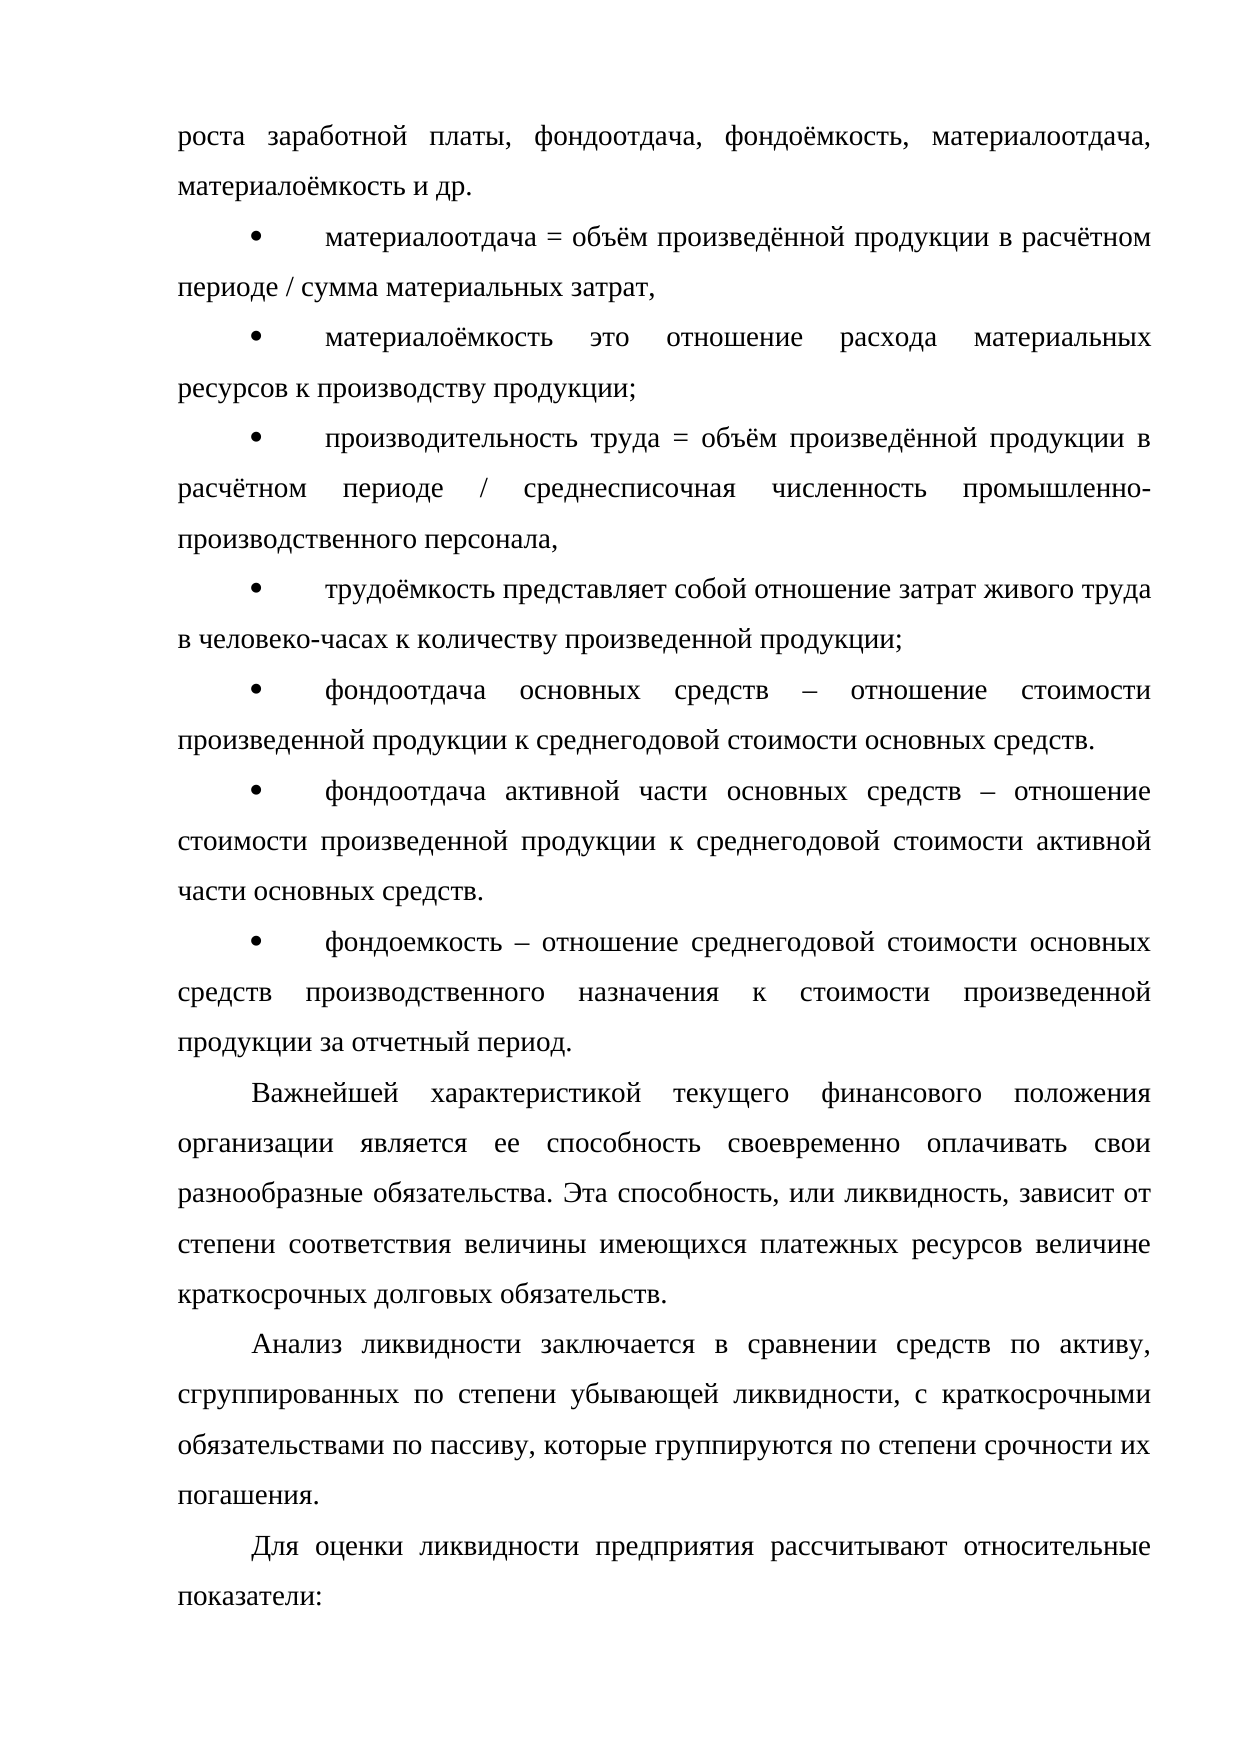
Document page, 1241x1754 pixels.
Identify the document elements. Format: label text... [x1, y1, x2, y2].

list фондоемкость – отношение среднегодовой стоимости основных средств производственного назначения к стоимости произведенной продукции за отчетный период. [177, 924, 1152, 1058]
list Важнейшей характеристикой текущего финансового положения организации является ее способность своевременно оплачивать свои разнообразные обязательства. Эта способность, или ликвидность, зависит от степени соответствия величины имеющихся платежных ресурсов величине краткосрочных долговых обязательств. [177, 1075, 1152, 1309]
list производительность труда = объём произведённой продукции в расчётном периоде / среднесписочная численность промышленно-производственного персонала, [177, 420, 1152, 554]
list трудоёмкость представляет собой отношение затрат живого труда в человеко-часах к количеству произведенной продукции; [177, 571, 1152, 655]
list фондоотдача активной части основных средств – отношение стоимости произведенной продукции к среднегодовой стоимости активной части основных средств. [177, 773, 1152, 907]
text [177, 118, 1152, 202]
list фондоотдача основных средств – отношение стоимости произведенной продукции к среднегодовой стоимости основных средств. [177, 672, 1152, 756]
list материалоёмкость это отношение расхода материальных ресурсов к производству продукции; [177, 319, 1152, 403]
text Для оценки ликвидности предприятия рассчитывают относительные показатели: [177, 1528, 1152, 1611]
text Анализ ликвидности заключается в сравнении средств по активу, сгруппированных по степени убывающей ликвидности, с краткосрочными обязательствами по пассиву, которые группируются по степени срочности их погашения. [177, 1326, 1152, 1511]
list материалоотдача = объём произведённой продукции в расчётном периоде / сумма материальных затрат, [177, 219, 1152, 303]
